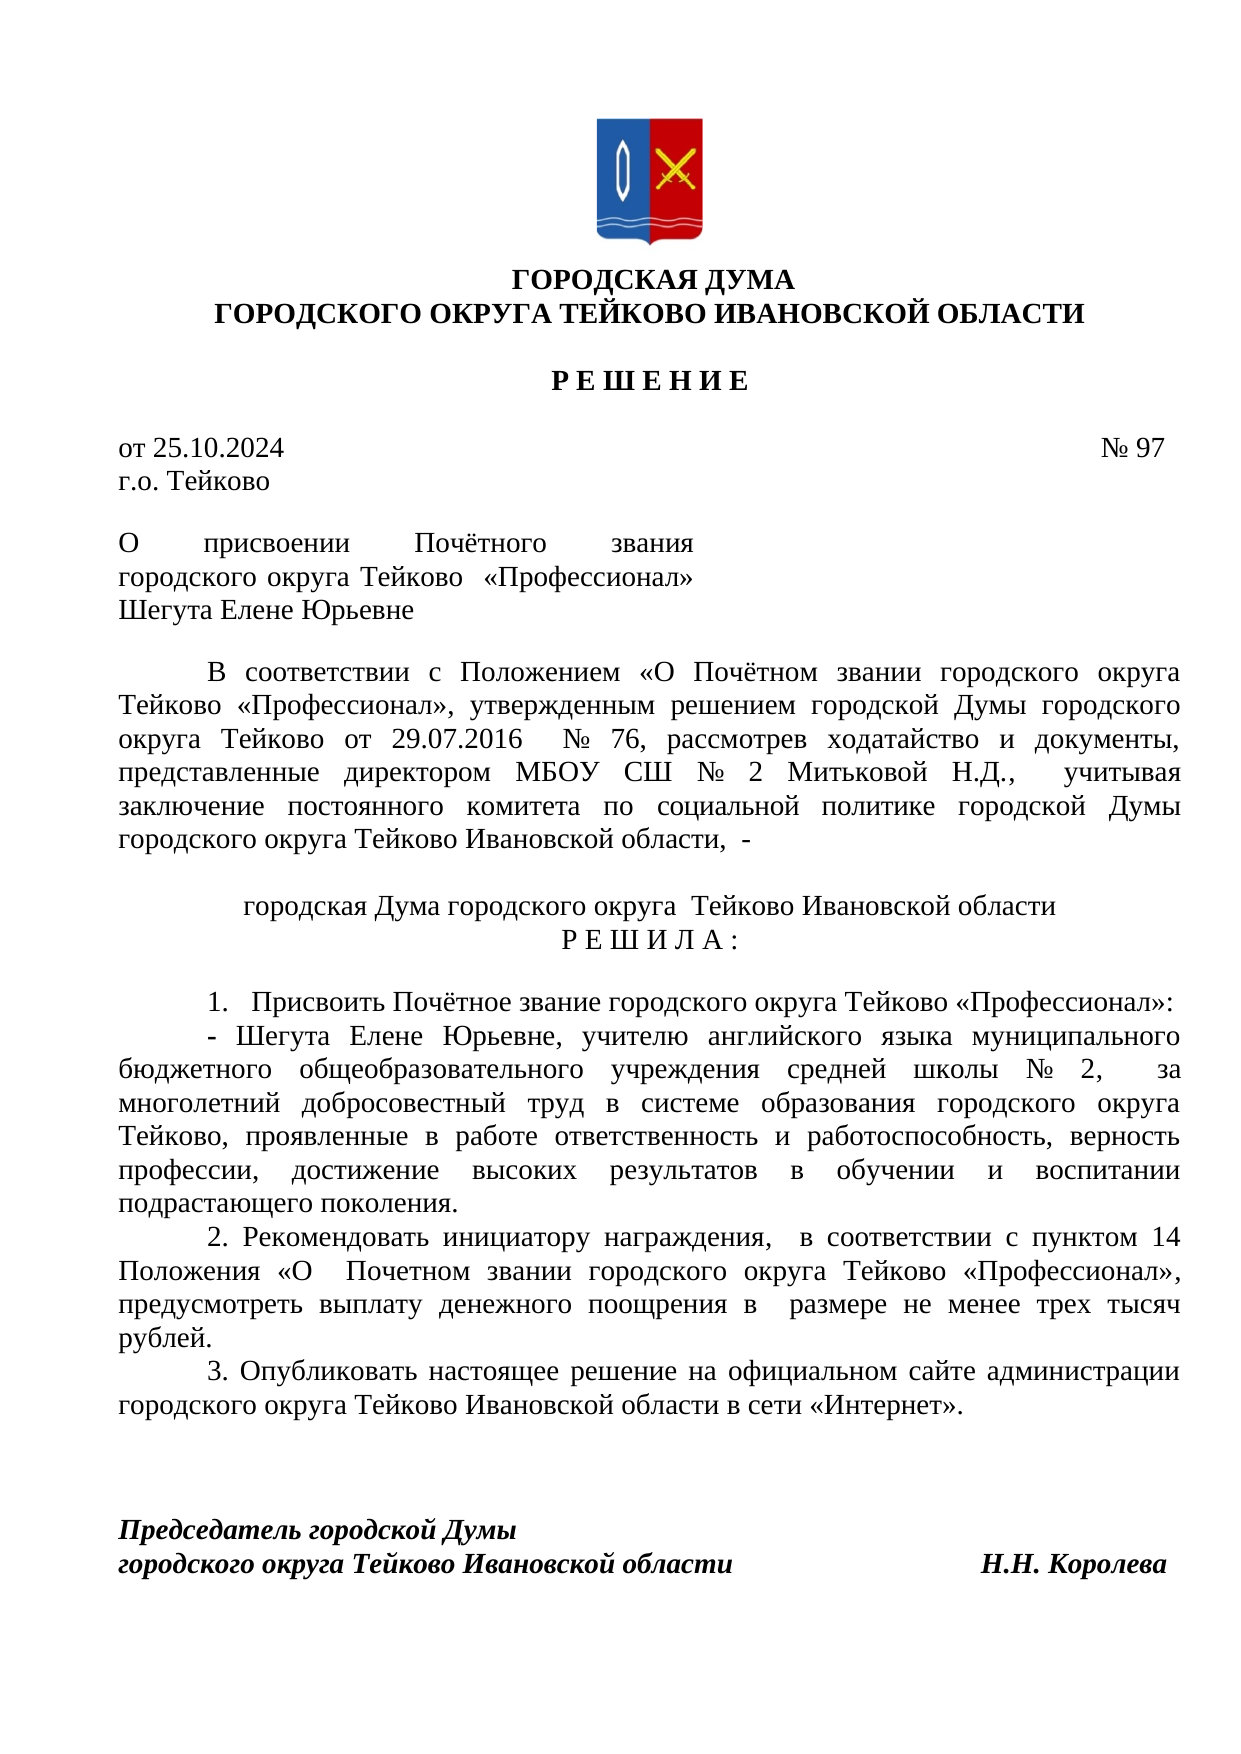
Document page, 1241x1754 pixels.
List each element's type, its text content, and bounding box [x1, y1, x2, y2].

list 3. Опубликовать настоящее решение на официальном сайте администрации городского округа Тейково Ивановской области в сети «Интернет». [118, 1353, 1181, 1420]
text В соответствии с Положением «О Почётном звании городского округа Тейково «Профессионал», утвержденным решением городской Думы городского округа Тейково от 29.07.2016 № 76, рассмотрев ходатайство и документы, представленные директором МБОУ СШ № 2 Митьковой Н.Д., учитывая заключение постоянного комитета по социальной политике городской Думы городского округа Тейково Ивановской области, - [118, 654, 1181, 855]
picture [596, 118, 703, 259]
text городского округа Тейково Ивановской области Н.Н. Королева [118, 1546, 1181, 1579]
text городская Дума городского округа Тейково Ивановской области [118, 888, 1181, 922]
list Присвоить Почётное звание городского округа Тейково «Профессионал»: [118, 984, 1181, 1018]
text О присвоении Почётного звания городского округа Тейково «Профессионал» Шегута Елене Юрьевне [118, 525, 694, 626]
text г.о. Тейково [118, 463, 1181, 497]
list - Шегута Елене Юрьевне, учителю английского языка муниципального бюджетного общеобразовательного учреждения средней школы № 2, за многолетний добросовестный труд в системе образования городского округа Тейково, проявленные в работе ответственность и работоспособность, верность профессии, достижение высоких результатов в обучении и воспитании подрастающего поколения. [118, 1018, 1181, 1219]
text Председатель городской Думы [118, 1512, 1181, 1546]
text 2. Рекомендовать инициатору награждения, в соответствии с пунктом 14 Положения «О Почетном звании городского округа Тейково «Профессионал», предусмотреть выплату денежного поощрения в размере не менее трех тысяч рублей. [118, 1219, 1181, 1353]
text Р Е Ш И Л А : [118, 922, 1181, 956]
text от 25.10.2024 № 97 [118, 430, 1181, 463]
text Р Е Ш Е Н И Е [118, 363, 1181, 396]
text ГОРОДСКАЯ ДУМА [118, 262, 1181, 296]
text ГОРОДСКОГО ОКРУГА ТЕЙКОВО ИВАНОВСКОЙ ОБЛАСТИ [118, 296, 1181, 329]
